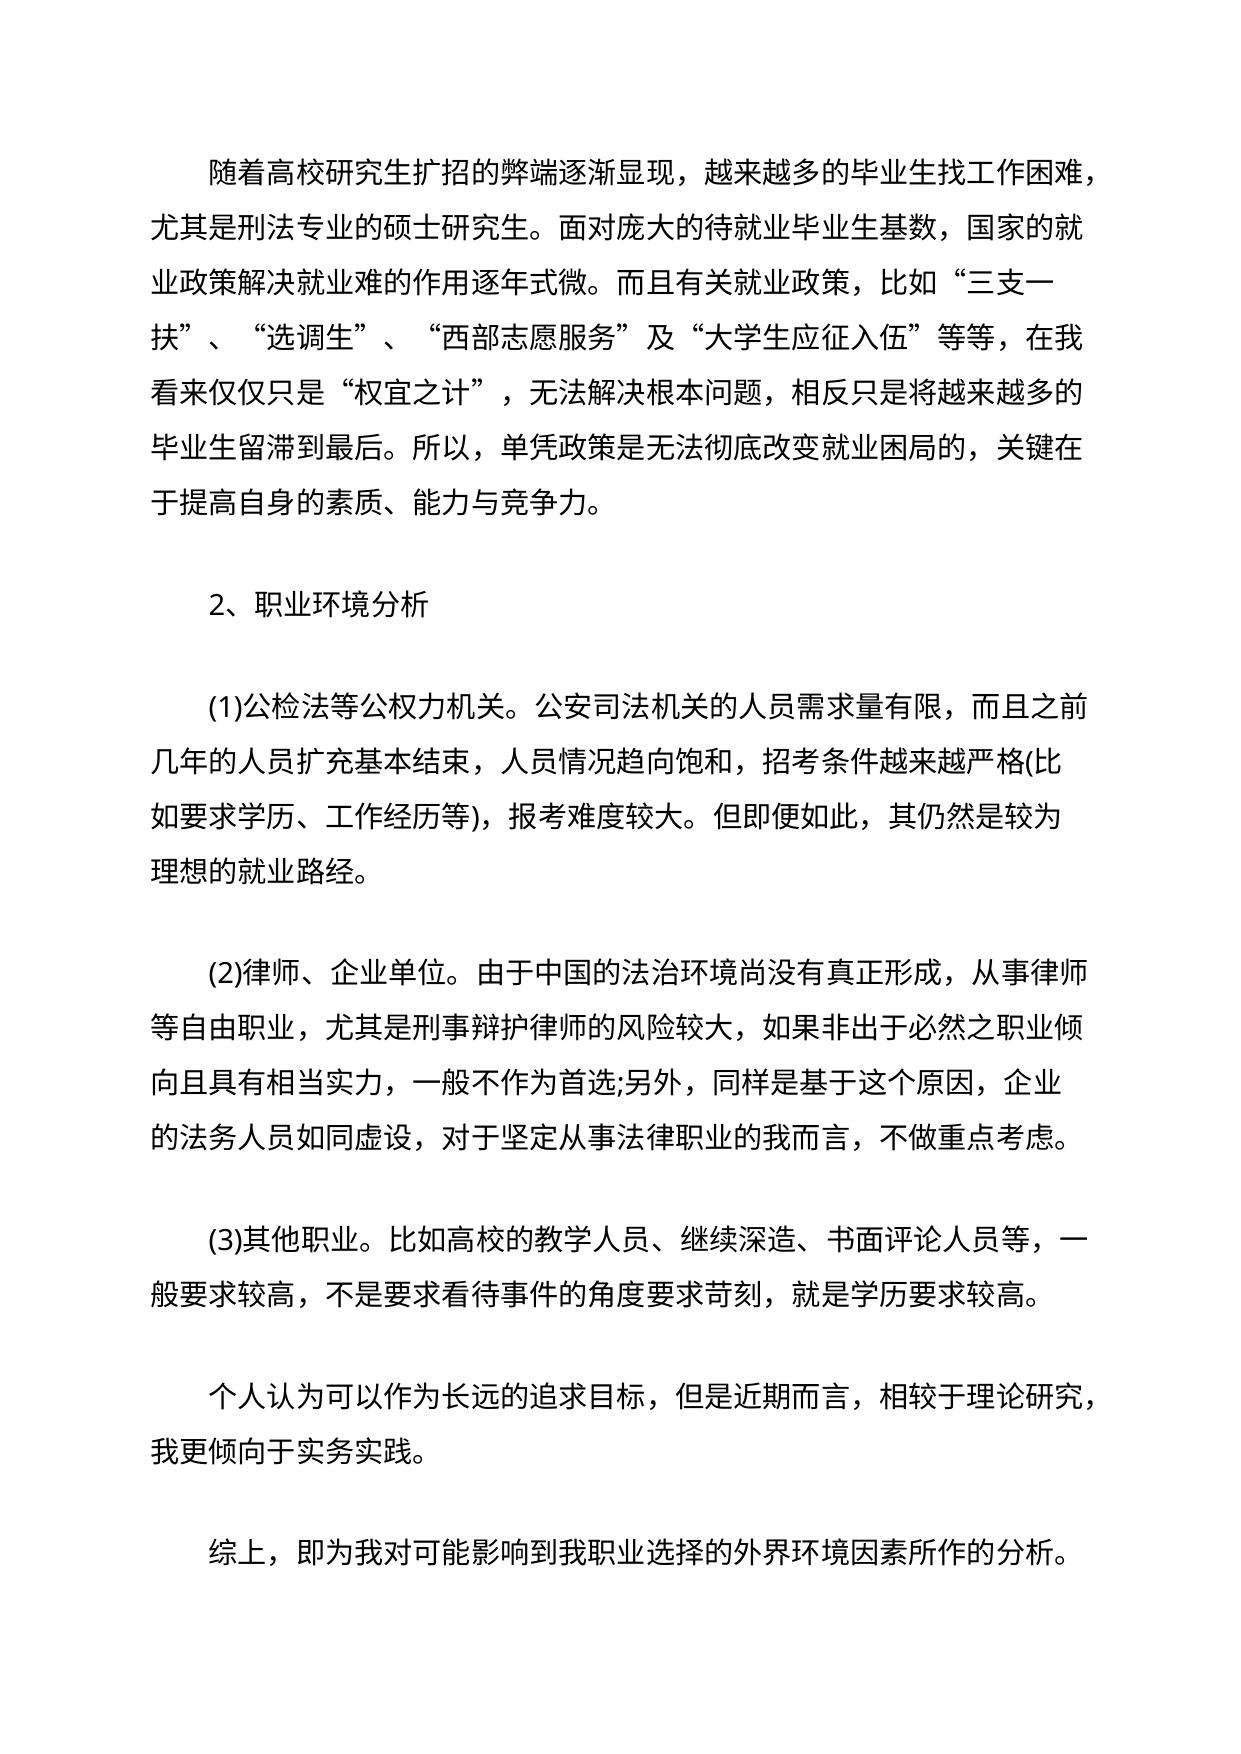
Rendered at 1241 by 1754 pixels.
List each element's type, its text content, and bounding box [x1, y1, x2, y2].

text 个人认为可以作为长远的追求目标，但是近期而言，相较于理论研究，我更倾向于实务实践。 [150, 1373, 1090, 1471]
text 随着高校研究生扩招的弊端逐渐显现，越来越多的毕业生找工作困难，尤其是刑法专业的硕士研究生。面对庞大的待就业毕业生基数，国家的就业政策解决就业难的作用逐年式微。而且有关就业政策，比如“三支一扶”、“选调生”、“西部志愿服务”及“大学生应征入伍”等等，在我看来仅仅只是“权宜之计”，无法解决根本问题，相反只是将越来越多的毕业生留滞到最后。所以，单凭政策是无法彻底改变就业困局的，关键在于提高自身的素质、能力与竞争力。 [150, 150, 1090, 522]
text (1)公检法等公权力机关。公安司法机关的人员需求量有限，而且之前几年的人员扩充基本结束，人员情况趋向饱和，招考条件越来越严格(比如要求学历、工作经历等)，报考难度较大。但即便如此，其仍然是较为理想的就业路经。 [150, 683, 1090, 890]
text (2)律师、企业单位。由于中国的法治环境尚没有真正形成，从事律师等自由职业，尤其是刑事辩护律师的风险较大，如果非出于必然之职业倾向且具有相当实力，一般不作为首选;另外，同样是基于这个原因，企业的法务人员如同虚设，对于坚定从事法律职业的我而言，不做重点考虑。 [150, 950, 1090, 1157]
text 综上，即为我对可能影响到我职业选择的外界环境因素所作的分析。 [150, 1530, 1090, 1572]
text 2、职业环境分析 [150, 581, 1090, 623]
text (3)其他职业。比如高校的教学人员、继续深造、书面评论人员等，一般要求较高，不是要求看待事件的角度要求苛刻，就是学历要求较高。 [150, 1217, 1090, 1314]
